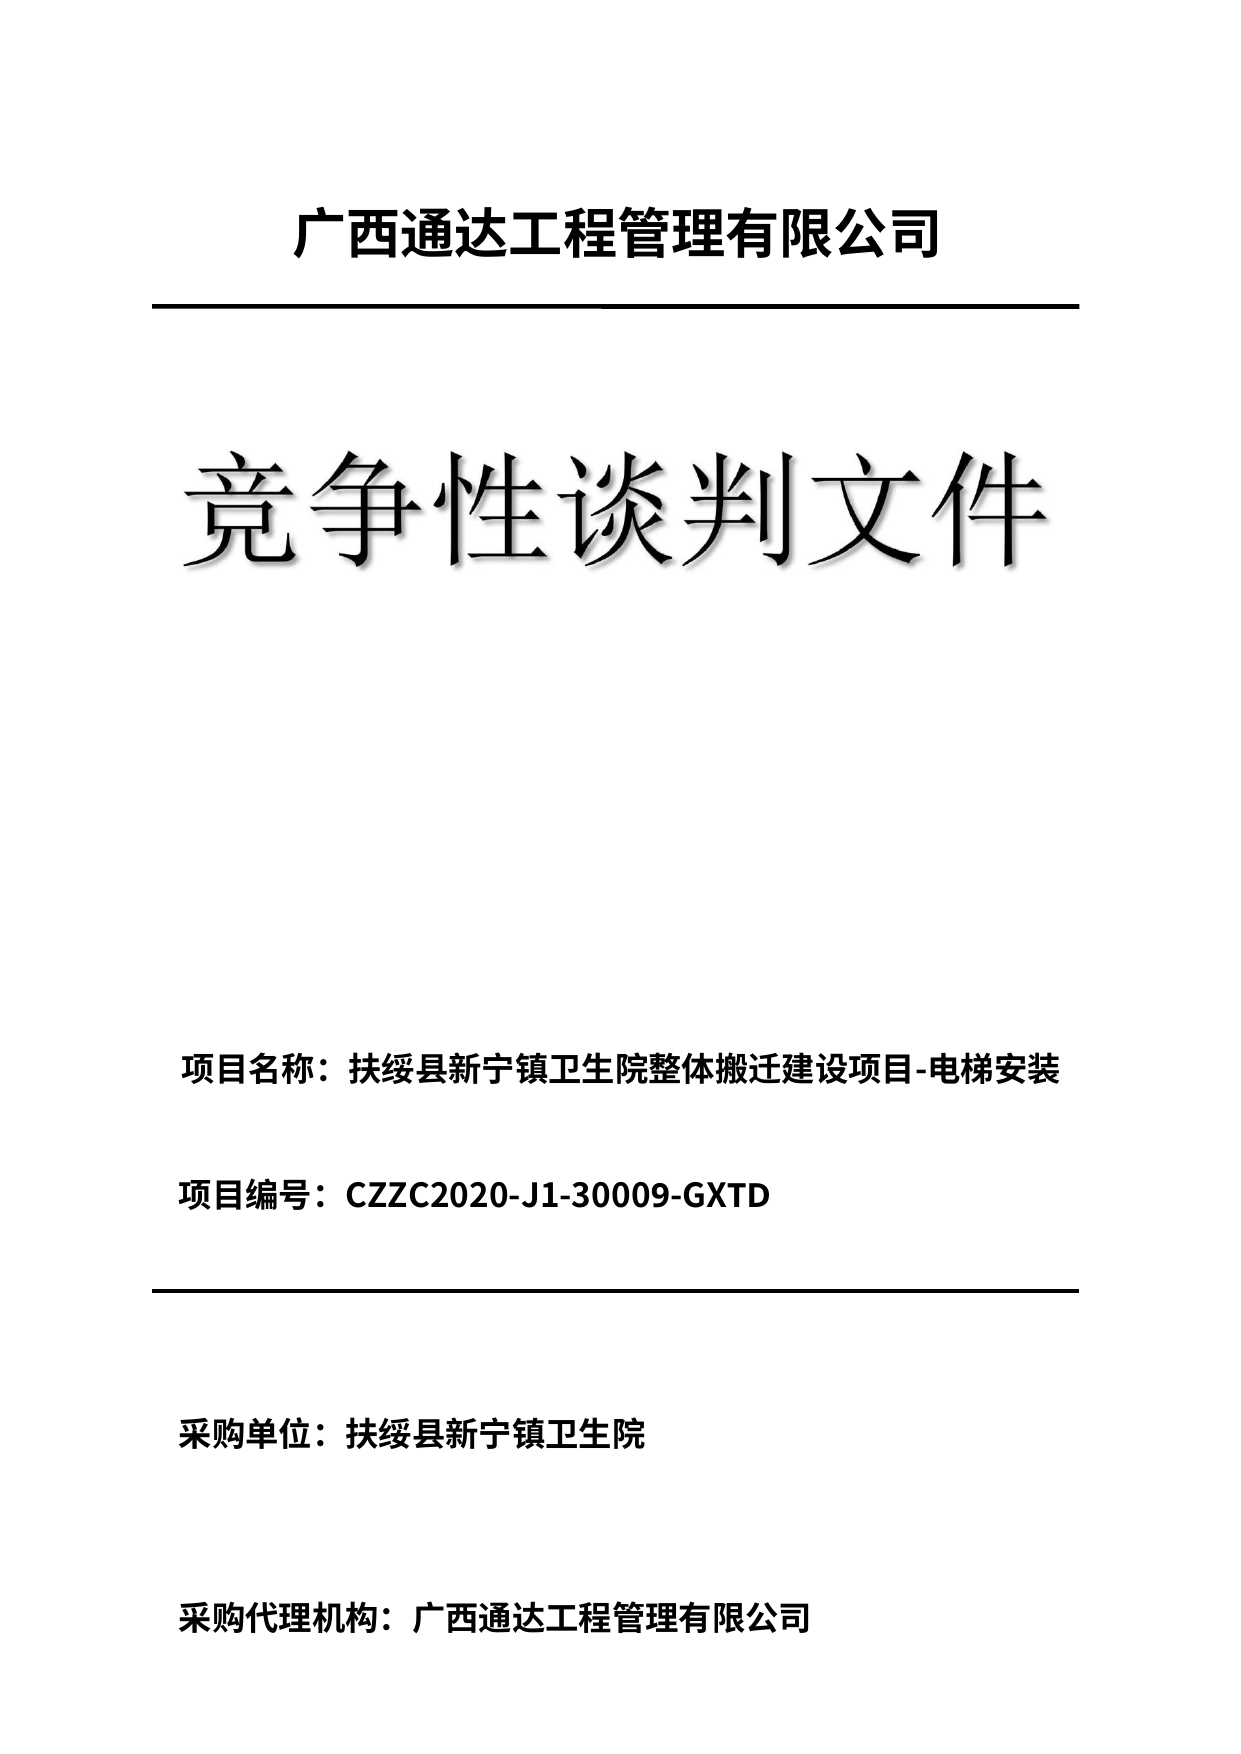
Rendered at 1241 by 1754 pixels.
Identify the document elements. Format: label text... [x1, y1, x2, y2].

picture [182, 449, 1054, 575]
text 项目编号：CZZC2020-J1-30009-GXTD [179, 1168, 1153, 1217]
text 项目名称：扶绥县新宁镇卫生院整体搬迁建设项目-电梯安装 [182, 1043, 1153, 1091]
text 采购单位：扶绥县新宁镇卫生院 [179, 1407, 1153, 1456]
text 广西通达工程管理有限公司 [81, 191, 1153, 269]
text 采购代理机构：广西通达工程管理有限公司 [179, 1591, 1153, 1640]
